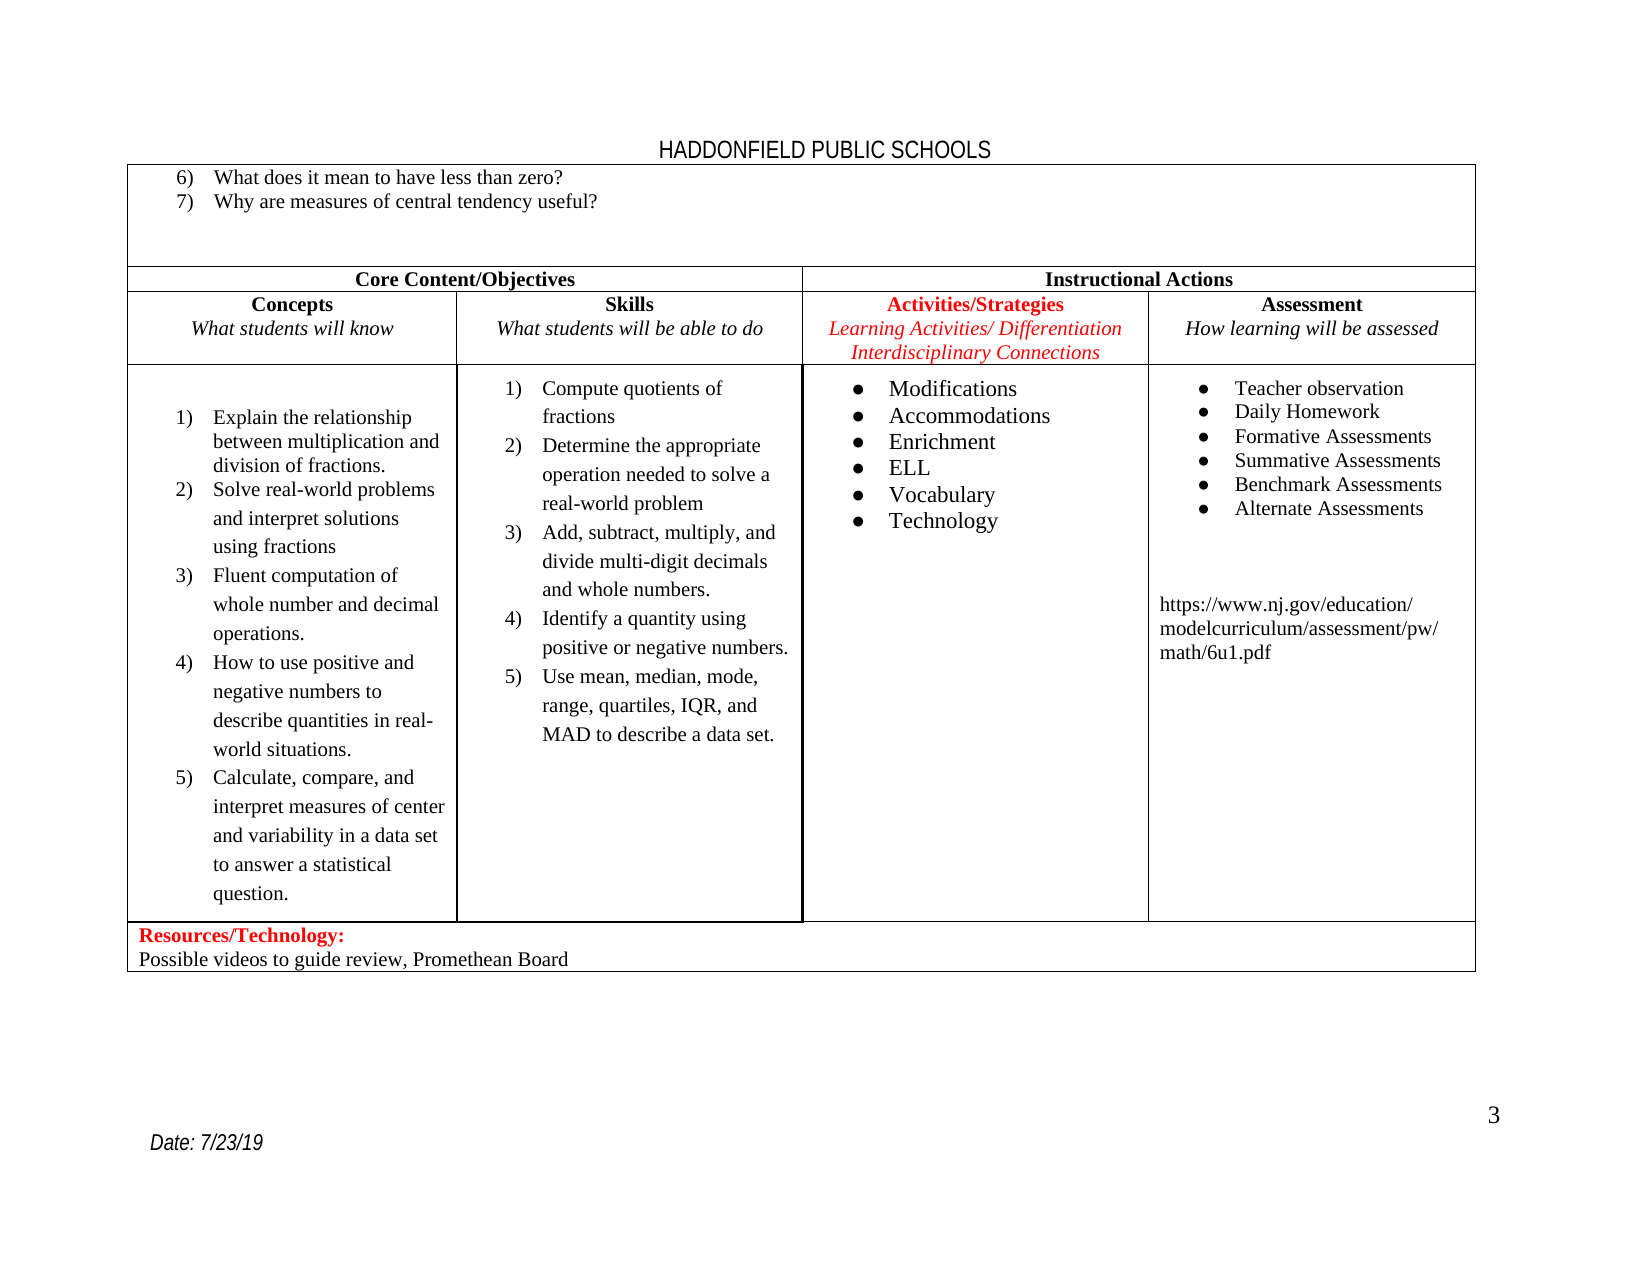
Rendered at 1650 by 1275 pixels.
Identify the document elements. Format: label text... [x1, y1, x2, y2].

table_cell Explain the relationship between multiplication and division of fractions. Solve real-world problems and interpret solutions using fractions Fluent computation of whole number and decimal operations. How to use positive and negative numbers to describe quantities in real-world situations. Calculate, compare, and interpret measures of center and variability in a data set to answer a statistical question. [128, 365, 456, 921]
table_cell Instructional Actions [803, 267, 1475, 291]
table_cell Skills What students will be able to do [457, 292, 802, 364]
table_cell Activities/Strategies Learning Activities/ Differentiation Interdisciplinary Connections [803, 292, 1148, 364]
table_cell Teacher observation Daily Homework Formative Assessments Summative Assessments Benchmark Assessments Alternate Assessments https://www.nj.gov/education/modelcurriculum/assessment/pw/math/6u1.pdf [1149, 365, 1475, 921]
table_cell Compute quotients of fractions Determine the appropriate operation needed to solve a real-world problem Add, subtract, multiply, and divide multi-digit decimals and whole numbers. Identify a quantity using positive or negative numbers. Use mean, median, mode, range, quartiles, IQR, and MAD to describe a data set. [458, 365, 801, 921]
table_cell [128, 165, 1475, 266]
table_cell Modifications Accommodations Enrichment ELL Vocabulary Technology [804, 365, 1148, 921]
table_cell Core Content/Objectives [128, 267, 802, 291]
table_cell Assessment How learning will be assessed [1149, 292, 1475, 364]
table_cell Resources/Technology: Possible videos to guide review, Promethean Board [128, 922, 1475, 971]
table_cell Concepts What students will know [128, 292, 456, 364]
